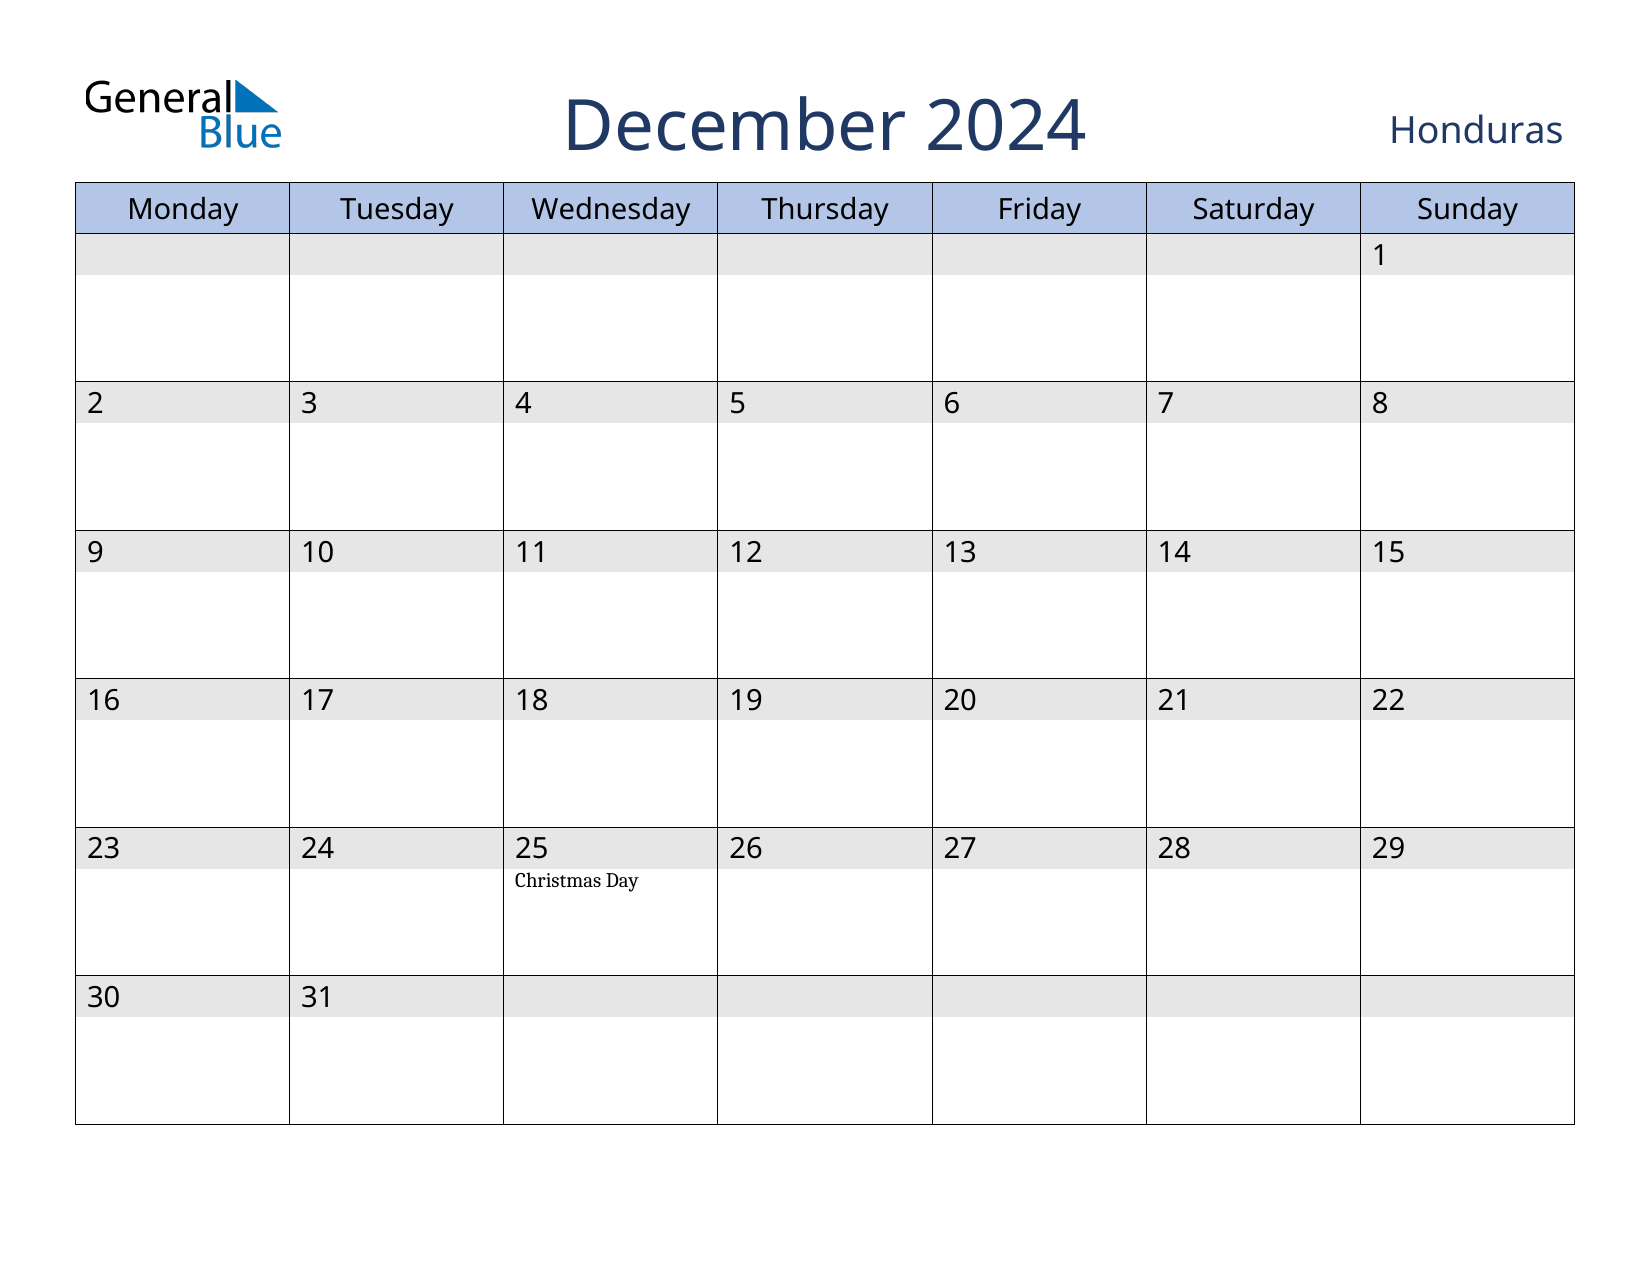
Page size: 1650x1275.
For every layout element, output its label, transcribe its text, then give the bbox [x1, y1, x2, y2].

table_cell [76, 720, 289, 827]
table_cell [1361, 720, 1574, 827]
table_cell 16 [76, 679, 289, 720]
table_cell [933, 869, 1146, 975]
table_cell 18 [504, 679, 717, 720]
table_cell [1147, 976, 1360, 1017]
table_cell 23 [76, 828, 289, 869]
table_cell 2 [76, 382, 289, 423]
table_cell 30 [76, 976, 289, 1017]
table_cell [1361, 869, 1574, 975]
table_cell [290, 869, 503, 975]
table_cell [504, 572, 717, 678]
table_cell 29 [1361, 828, 1574, 869]
table_cell 5 [718, 382, 932, 423]
table_cell 31 [290, 976, 503, 1017]
table_cell 11 [504, 531, 717, 572]
table_cell [1147, 869, 1360, 975]
table_cell [718, 869, 932, 975]
table_cell [718, 234, 932, 275]
table_cell 24 [290, 828, 503, 869]
table_cell [1147, 423, 1360, 530]
table_cell [933, 423, 1146, 530]
table_cell [718, 976, 932, 1017]
table_cell [1361, 423, 1574, 530]
table_cell [718, 720, 932, 827]
table_cell [933, 572, 1146, 678]
table_cell [1147, 720, 1360, 827]
table_cell 19 [718, 679, 932, 720]
table_cell [504, 976, 717, 1017]
table_cell [76, 423, 289, 530]
table_cell 20 [933, 679, 1146, 720]
table_cell [718, 572, 932, 678]
table_cell [76, 275, 289, 381]
table_cell [76, 1017, 289, 1123]
table_cell [504, 234, 717, 275]
table_cell [290, 720, 503, 827]
table_cell 13 [933, 531, 1146, 572]
table_cell [933, 1017, 1146, 1123]
table_cell 25 [504, 828, 717, 869]
table_cell 21 [1147, 679, 1360, 720]
table_cell [76, 869, 289, 975]
table_cell Thursday [718, 183, 932, 233]
table_cell [504, 423, 717, 530]
picture [86, 80, 281, 148]
table_header Honduras [1146, 75, 1574, 182]
table_cell [290, 234, 503, 275]
table_cell 8 [1361, 382, 1574, 423]
table_cell [1361, 275, 1574, 381]
table_cell [1147, 1017, 1360, 1123]
table_cell [933, 275, 1146, 381]
table_cell [1361, 1017, 1574, 1123]
table_cell Sunday [1361, 183, 1574, 233]
table_cell 9 [76, 531, 289, 572]
table_cell Wednesday [504, 183, 717, 233]
table_cell 1 [1361, 234, 1574, 275]
table_cell [1361, 976, 1574, 1017]
table_cell [290, 1017, 503, 1123]
table_cell 10 [290, 531, 503, 572]
table_cell [1147, 234, 1360, 275]
table_cell [504, 1017, 717, 1123]
table_cell [933, 720, 1146, 827]
table_cell Tuesday [290, 183, 503, 233]
table_cell Monday [76, 183, 289, 233]
table_cell 17 [290, 679, 503, 720]
table_cell 7 [1147, 382, 1360, 423]
table_cell 26 [718, 828, 932, 869]
table_cell [718, 275, 932, 381]
table_cell 4 [504, 382, 717, 423]
table_cell [1361, 572, 1574, 678]
table_cell [933, 234, 1146, 275]
table_cell Christmas Day [504, 869, 717, 975]
table_cell [933, 976, 1146, 1017]
table_cell [718, 1017, 932, 1123]
table_header [76, 75, 503, 182]
table_cell [1147, 275, 1360, 381]
table_cell 22 [1361, 679, 1574, 720]
table_cell [290, 572, 503, 678]
table_cell 6 [933, 382, 1146, 423]
table_cell [76, 572, 289, 678]
table_cell [290, 423, 503, 530]
table_cell [504, 720, 717, 827]
table_cell [76, 234, 289, 275]
table_cell [290, 275, 503, 381]
table_cell 27 [933, 828, 1146, 869]
table_cell 28 [1147, 828, 1360, 869]
table_cell 12 [718, 531, 932, 572]
table_cell 15 [1361, 531, 1574, 572]
table_cell 3 [290, 382, 503, 423]
table_cell [1147, 572, 1360, 678]
table_cell 14 [1147, 531, 1360, 572]
table_cell Saturday [1147, 183, 1360, 233]
table_cell Friday [933, 183, 1146, 233]
table_header December 2024 [504, 75, 1146, 182]
table_cell [718, 423, 932, 530]
table_cell [504, 275, 717, 381]
